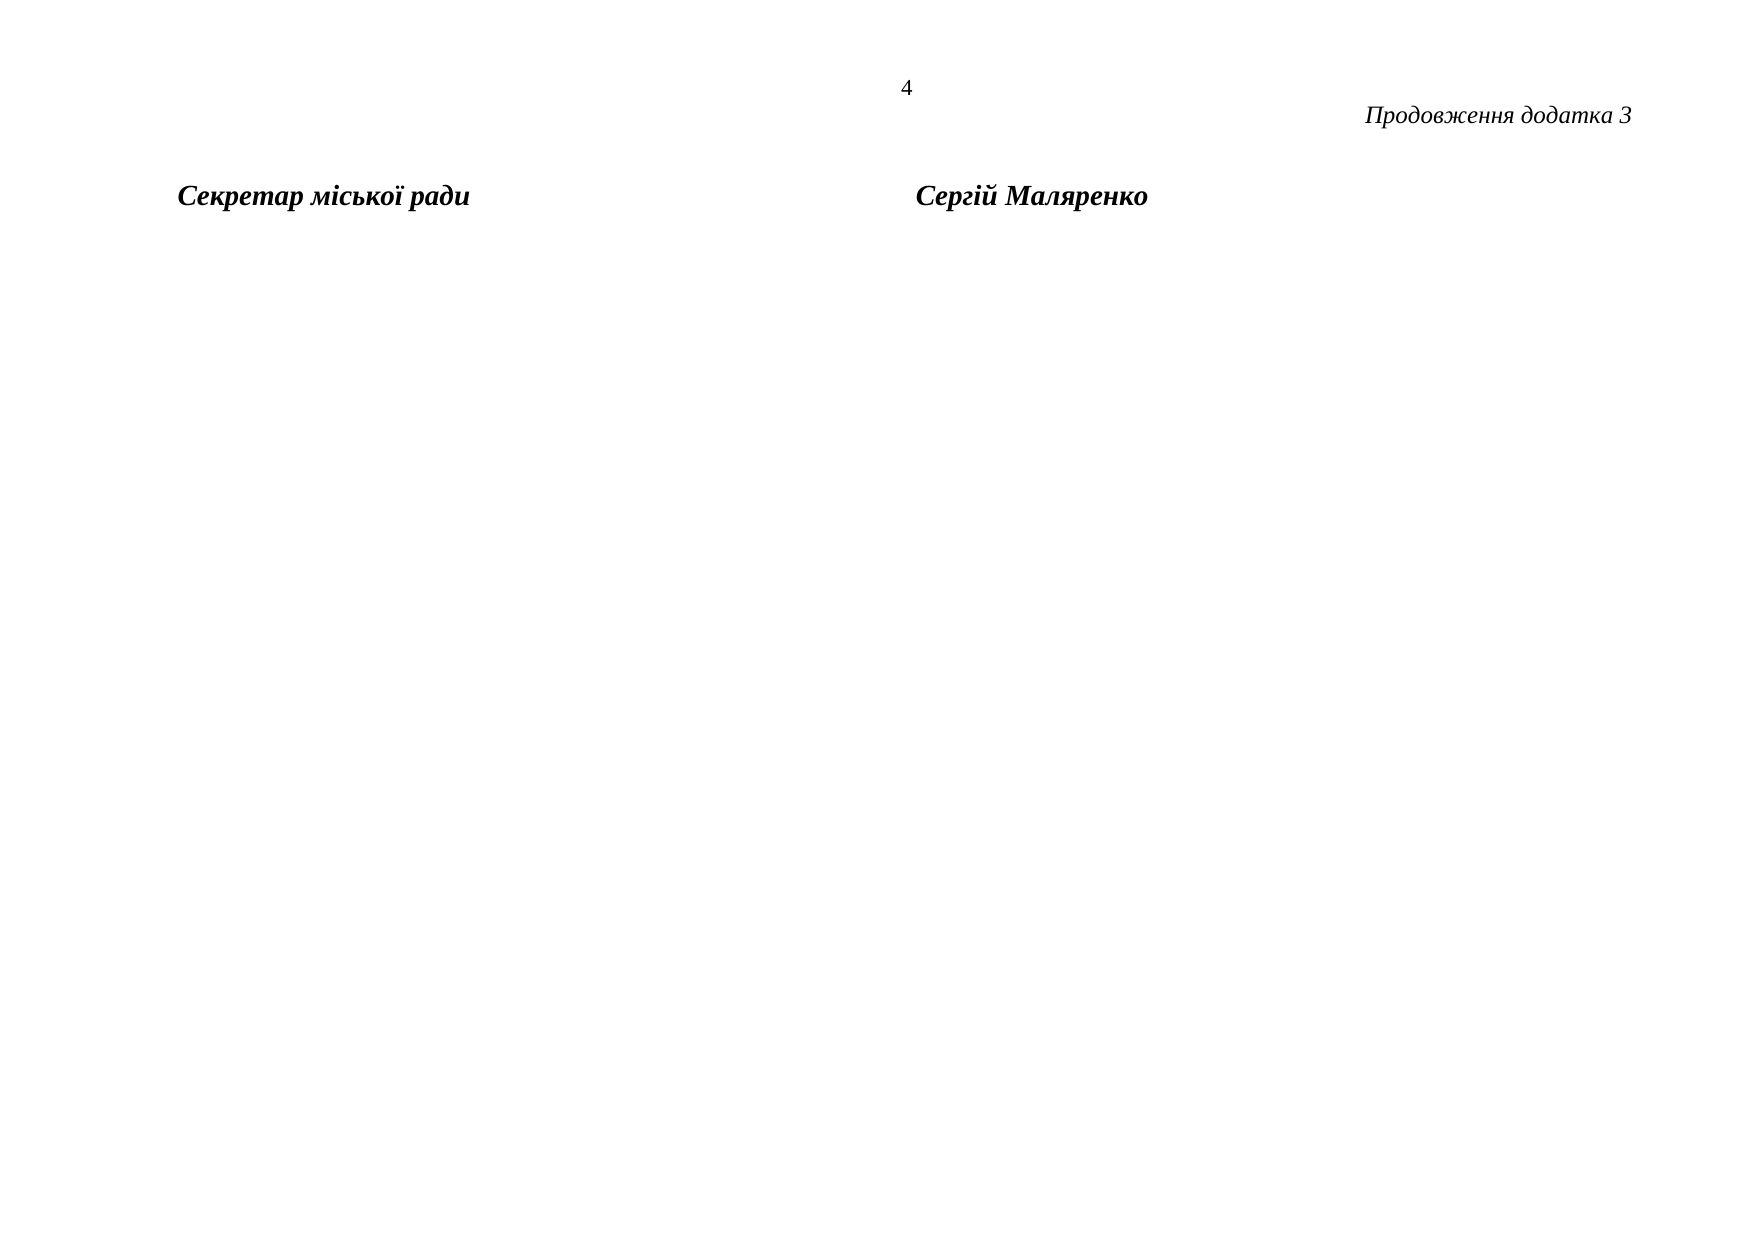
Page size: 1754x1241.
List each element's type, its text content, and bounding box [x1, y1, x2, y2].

text Секретар міської ради Сергій Маляренко [177, 178, 1636, 212]
